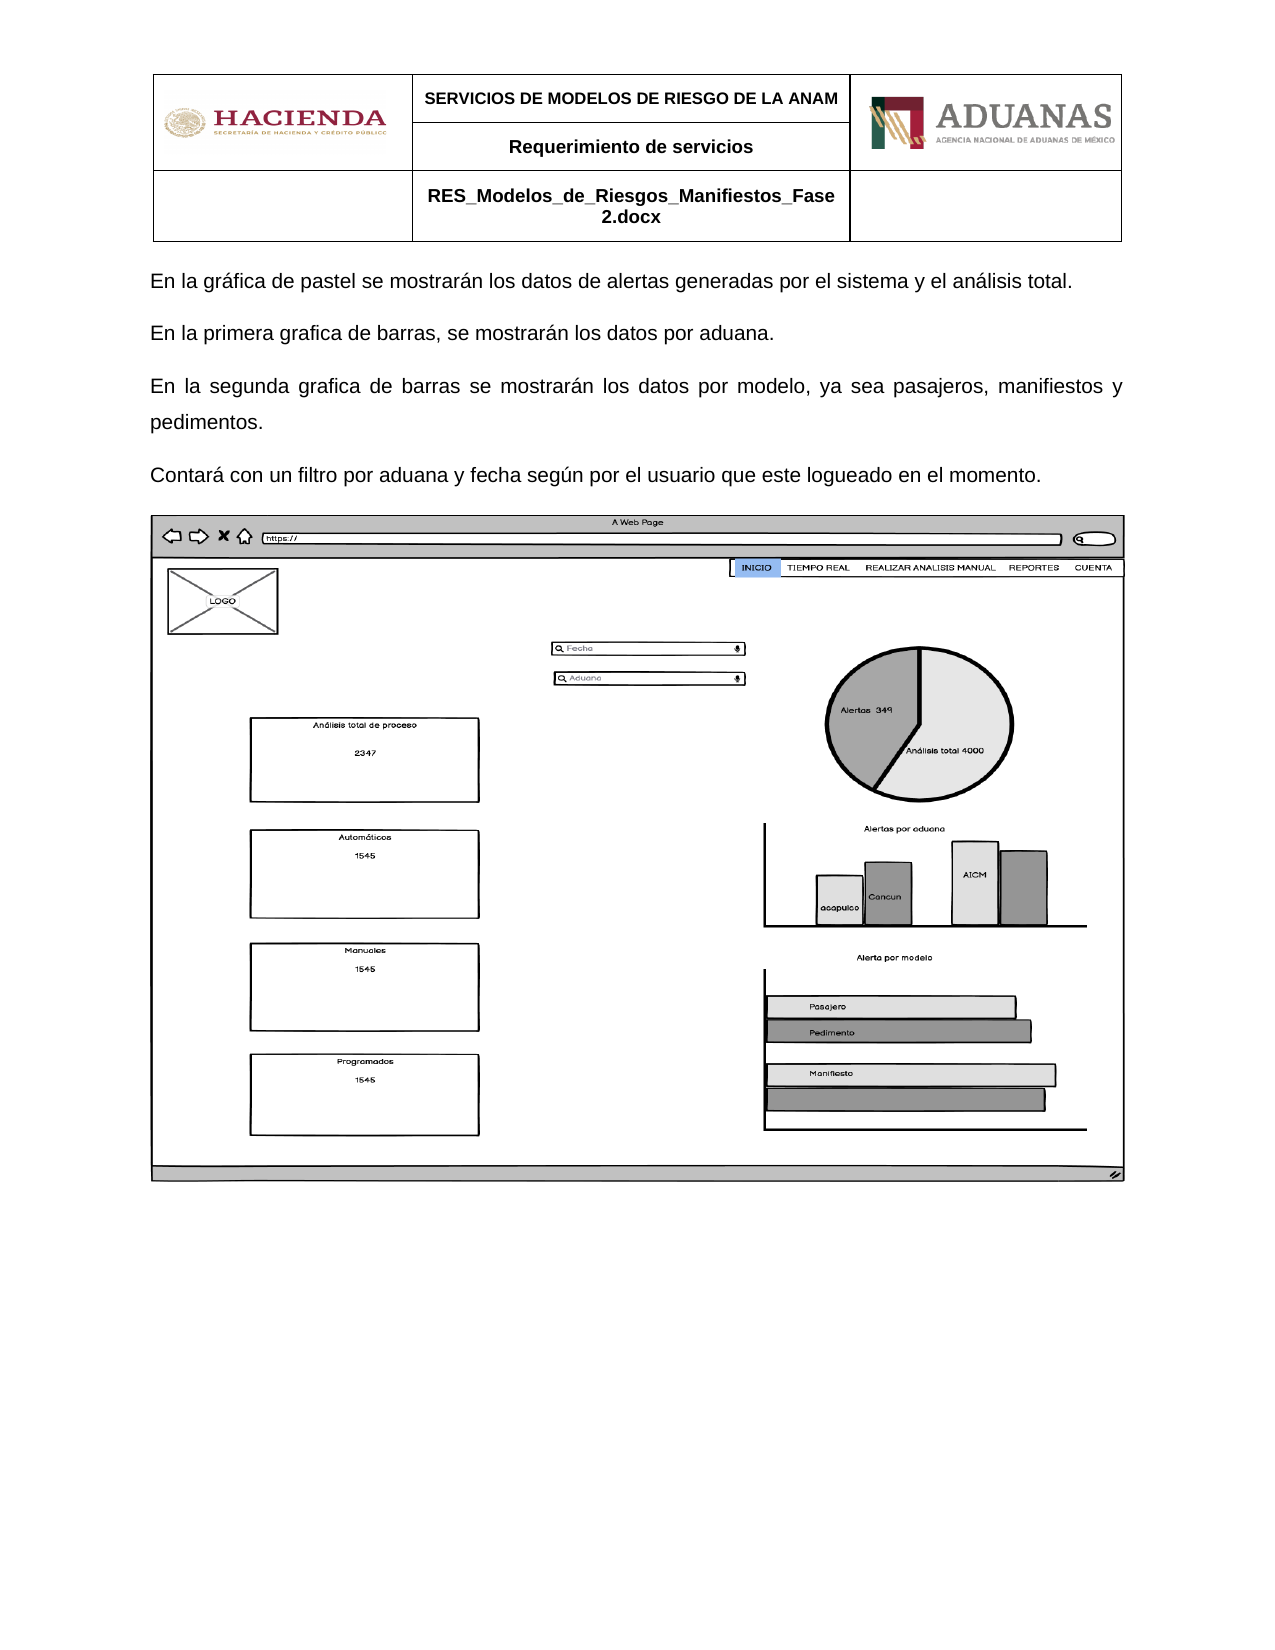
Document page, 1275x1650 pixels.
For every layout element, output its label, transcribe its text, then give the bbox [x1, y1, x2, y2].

text Contará con un filtro por aduana y fecha según por el usuario que este logueado en el momento. [150, 462, 1125, 486]
text En la primera grafica de barras, se mostrarán los datos por aduana. [150, 321, 1125, 345]
picture [150, 515, 1125, 1182]
picture [164, 90, 387, 155]
text En la segunda grafica de barras se mostrarán los datos por modelo, ya sea pasajeros, manifiestos y pedimentos. [150, 374, 1125, 434]
text En la gráfica de pastel se mostrarán los datos de alertas generadas por el sistema y el análisis total. [150, 269, 1125, 293]
picture [861, 91, 1120, 153]
